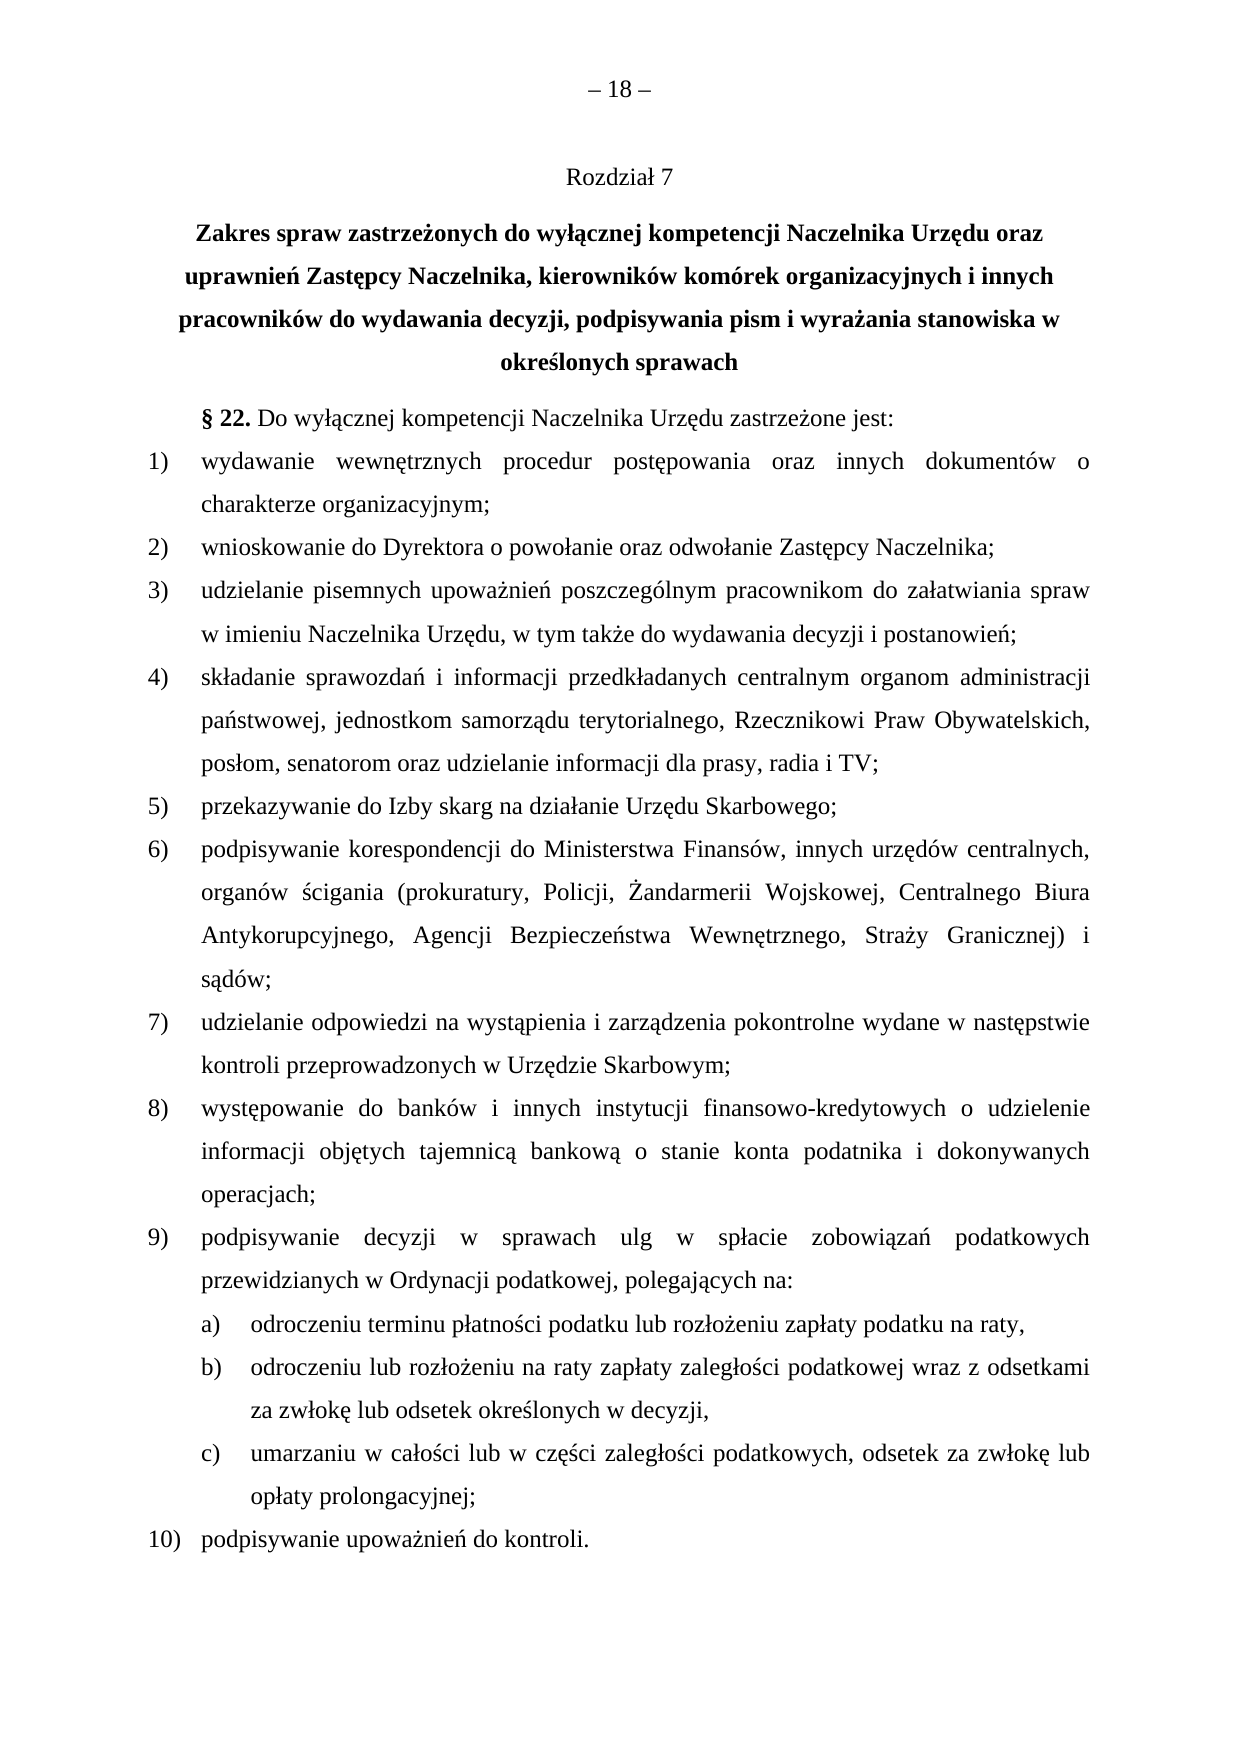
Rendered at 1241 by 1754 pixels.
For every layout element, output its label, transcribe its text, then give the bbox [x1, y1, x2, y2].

text 9) podpisywanie decyzji w sprawach ulg w spłacie zobowiązań podatkowych przewidzianych w Ordynacji podatkowej, polegających na: [148, 1222, 1091, 1294]
text 2) wnioskowanie do Dyrektora o powołanie oraz odwołanie Zastępcy Naczelnika; [148, 532, 1091, 561]
text 4) składanie sprawozdań i informacji przedkładanych centralnym organom administracji państwowej, jednostkom samorządu terytorialnego, Rzecznikowi Praw Obywatelskich, posłom, senatorom oraz udzielanie informacji dla prasy, radia i TV; [148, 662, 1091, 777]
text 1) wydawanie wewnętrznych procedur postępowania oraz innych dokumentów o charakterze organizacyjnym; [148, 446, 1091, 518]
text Rozdział 7 [148, 162, 1091, 191]
text 10) podpisywanie upoważnień do kontroli. [148, 1524, 1091, 1553]
text § 22. Do wyłącznej kompetencji Naczelnika Urzędu zastrzeżone jest: [148, 403, 1091, 432]
text 8) występowanie do banków i innych instytucji finansowo-kredytowych o udzielenie informacji objętych tajemnicą bankową o stanie konta podatnika i dokonywanych operacjach; [148, 1093, 1091, 1208]
text c) umarzaniu w całości lub w części zaległości podatkowych, odsetek za zwłokę lub opłaty prolongacyjnej; [201, 1438, 1091, 1510]
text 7) udzielanie odpowiedzi na wystąpienia i zarządzenia pokontrolne wydane w następstwie kontroli przeprowadzonych w Urzędzie Skarbowym; [148, 1007, 1091, 1079]
text b) odroczeniu lub rozłożeniu na raty zapłaty zaległości podatkowej wraz z odsetkami za zwłokę lub odsetek określonych w decyzji, [201, 1352, 1091, 1424]
text 3) udzielanie pisemnych upoważnień poszczególnym pracownikom do załatwiania spraw w imieniu Naczelnika Urzędu, w tym także do wydawania decyzji i postanowień; [148, 576, 1091, 647]
text Zakres spraw zastrzeżonych do wyłącznej kompetencji Naczelnika Urzędu oraz uprawnień Zastępcy Naczelnika, kierowników komórek organizacyjnych i innych pracowników do wydawania decyzji, podpisywania pism i wyrażania stanowiska w określonych sprawach [148, 218, 1091, 376]
text a) odroczeniu terminu płatności podatku lub rozłożeniu zapłaty podatku na raty, [201, 1309, 1091, 1337]
text 5) przekazywanie do Izby skarg na działanie Urzędu Skarbowego; [148, 791, 1091, 820]
text 6) podpisywanie korespondencji do Ministerstwa Finansów, innych urzędów centralnych, organów ścigania (prokuratury, Policji, Żandarmerii Wojskowej, Centralnego Biura Antykorupcyjnego, Agencji Bezpieczeństwa Wewnętrznego, Straży Granicznej) i sądów; [148, 834, 1091, 992]
